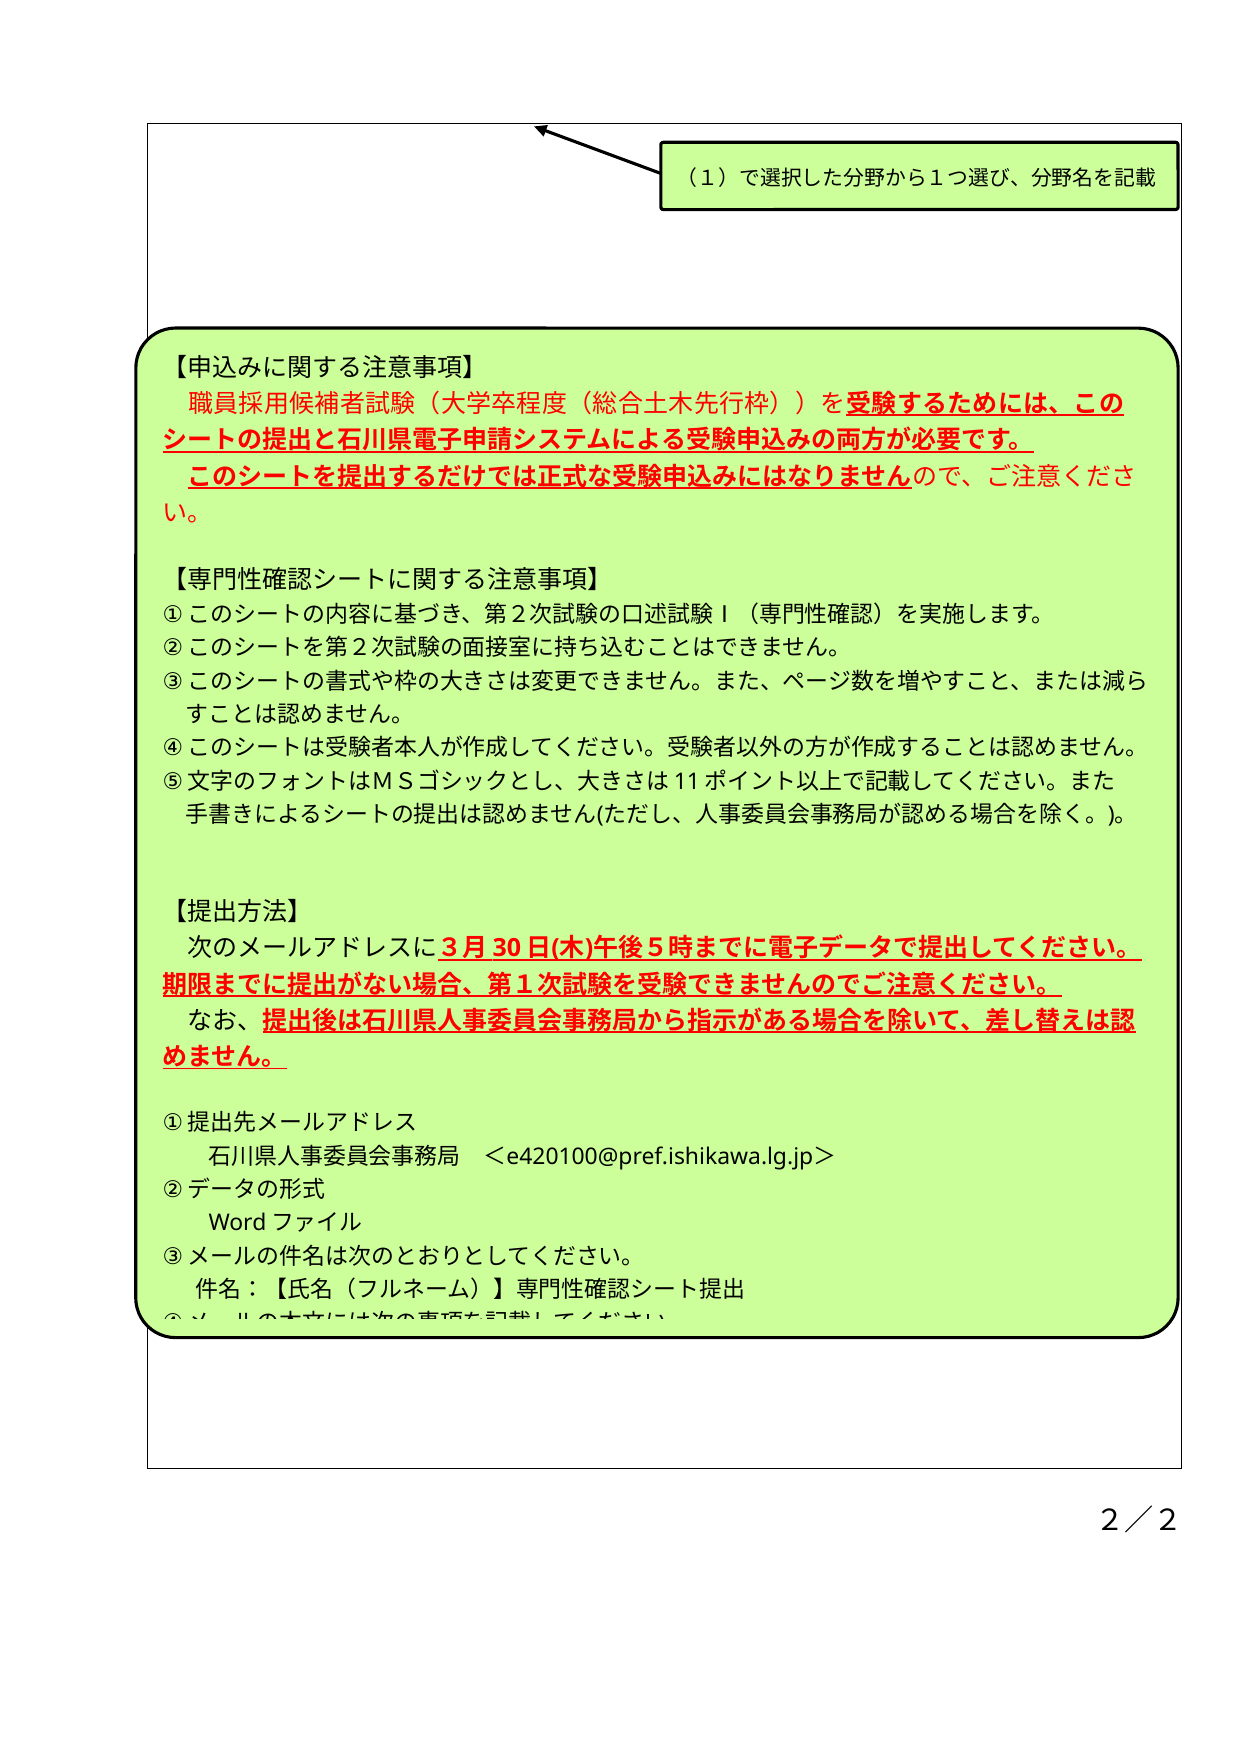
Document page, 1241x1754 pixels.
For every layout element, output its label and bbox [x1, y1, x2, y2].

table_cell [148, 124, 1181, 1468]
